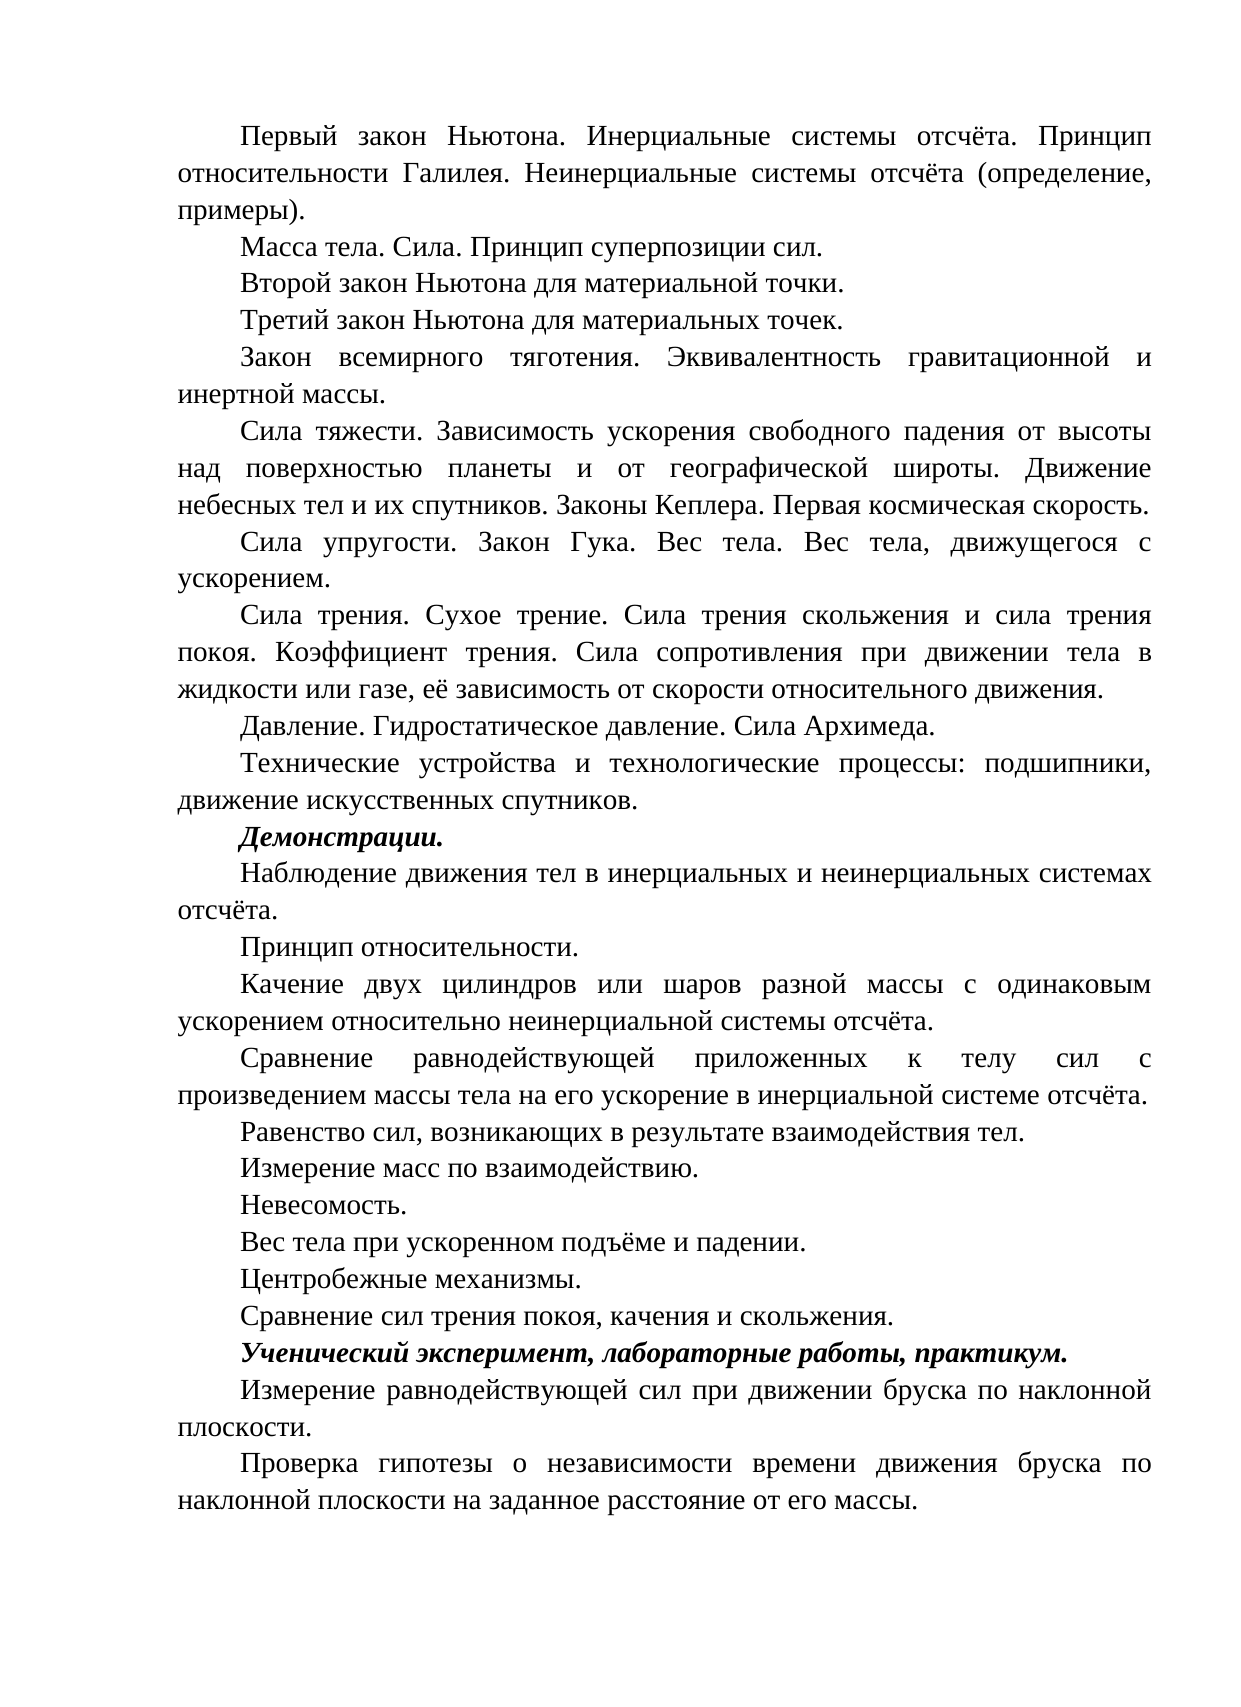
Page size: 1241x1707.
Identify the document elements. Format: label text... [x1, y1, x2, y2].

text Наблюдение движения тел в инерциальных и неинерциальных системах отсчёта. [177, 856, 1152, 926]
text Сила упругости. Закон Гука. Вес тела. Вес тела, движущегося с ускорением. [177, 524, 1152, 594]
text Невесомость. [177, 1187, 1152, 1221]
text Ученический эксперимент, лабораторные работы, практикум. [177, 1335, 1152, 1368]
text Первый закон Ньютона. Инерциальные системы отсчёта. Принцип относительности Галилея. Неинерциальные системы отсчёта (определение, примеры). [177, 118, 1152, 225]
text Сила трения. Сухое трение. Сила трения скольжения и сила трения покоя. Коэффициент трения. Сила сопротивления при движении тела в жидкости или газе, её зависимость от скорости относительного движения. [177, 597, 1152, 705]
text Второй закон Ньютона для материальной точки. [177, 266, 1152, 299]
text Масса тела. Сила. Принцип суперпозиции сил. [177, 229, 1152, 262]
text Сравнение сил трения покоя, качения и скольжения. [177, 1298, 1152, 1332]
text Закон всемирного тяготения. Эквивалентность гравитационной и инертной массы. [177, 339, 1152, 410]
text Измерение масс по взаимодействию. [177, 1151, 1152, 1184]
text Качение двух цилиндров или шаров разной массы с одинаковым ускорением относительно неинерциальной системы отсчёта. [177, 966, 1152, 1037]
text Принцип относительности. [177, 929, 1152, 963]
text Центробежные механизмы. [177, 1261, 1152, 1295]
text Демонстрации. [177, 819, 1152, 852]
text Проверка гипотезы о независимости времени движения бруска по наклонной плоскости на заданное расстояние от его массы. [177, 1446, 1152, 1516]
text Сравнение равнодействующей приложенных к телу сил с произведением массы тела на его ускорение в инерциальной системе отсчёта. [177, 1040, 1152, 1110]
text Вес тела при ускоренном подъёме и падении. [177, 1224, 1152, 1258]
text Технические устройства и технологические процессы: подшипники, движение искусственных спутников. [177, 745, 1152, 815]
text Равенство сил, возникающих в результате взаимодействия тел. [177, 1114, 1152, 1147]
text Давление. Гидростатическое давление. Сила Архимеда. [177, 708, 1152, 742]
text Сила тяжести. Зависимость ускорения свободного падения от высоты над поверхностью планеты и от географической широты. Движение небесных тел и их спутников. Законы Кеплера. Первая космическая скорость. [177, 413, 1152, 520]
text Измерение равнодействующей сил при движении бруска по наклонной плоскости. [177, 1372, 1152, 1442]
text Третий закон Ньютона для материальных точек. [177, 302, 1152, 336]
